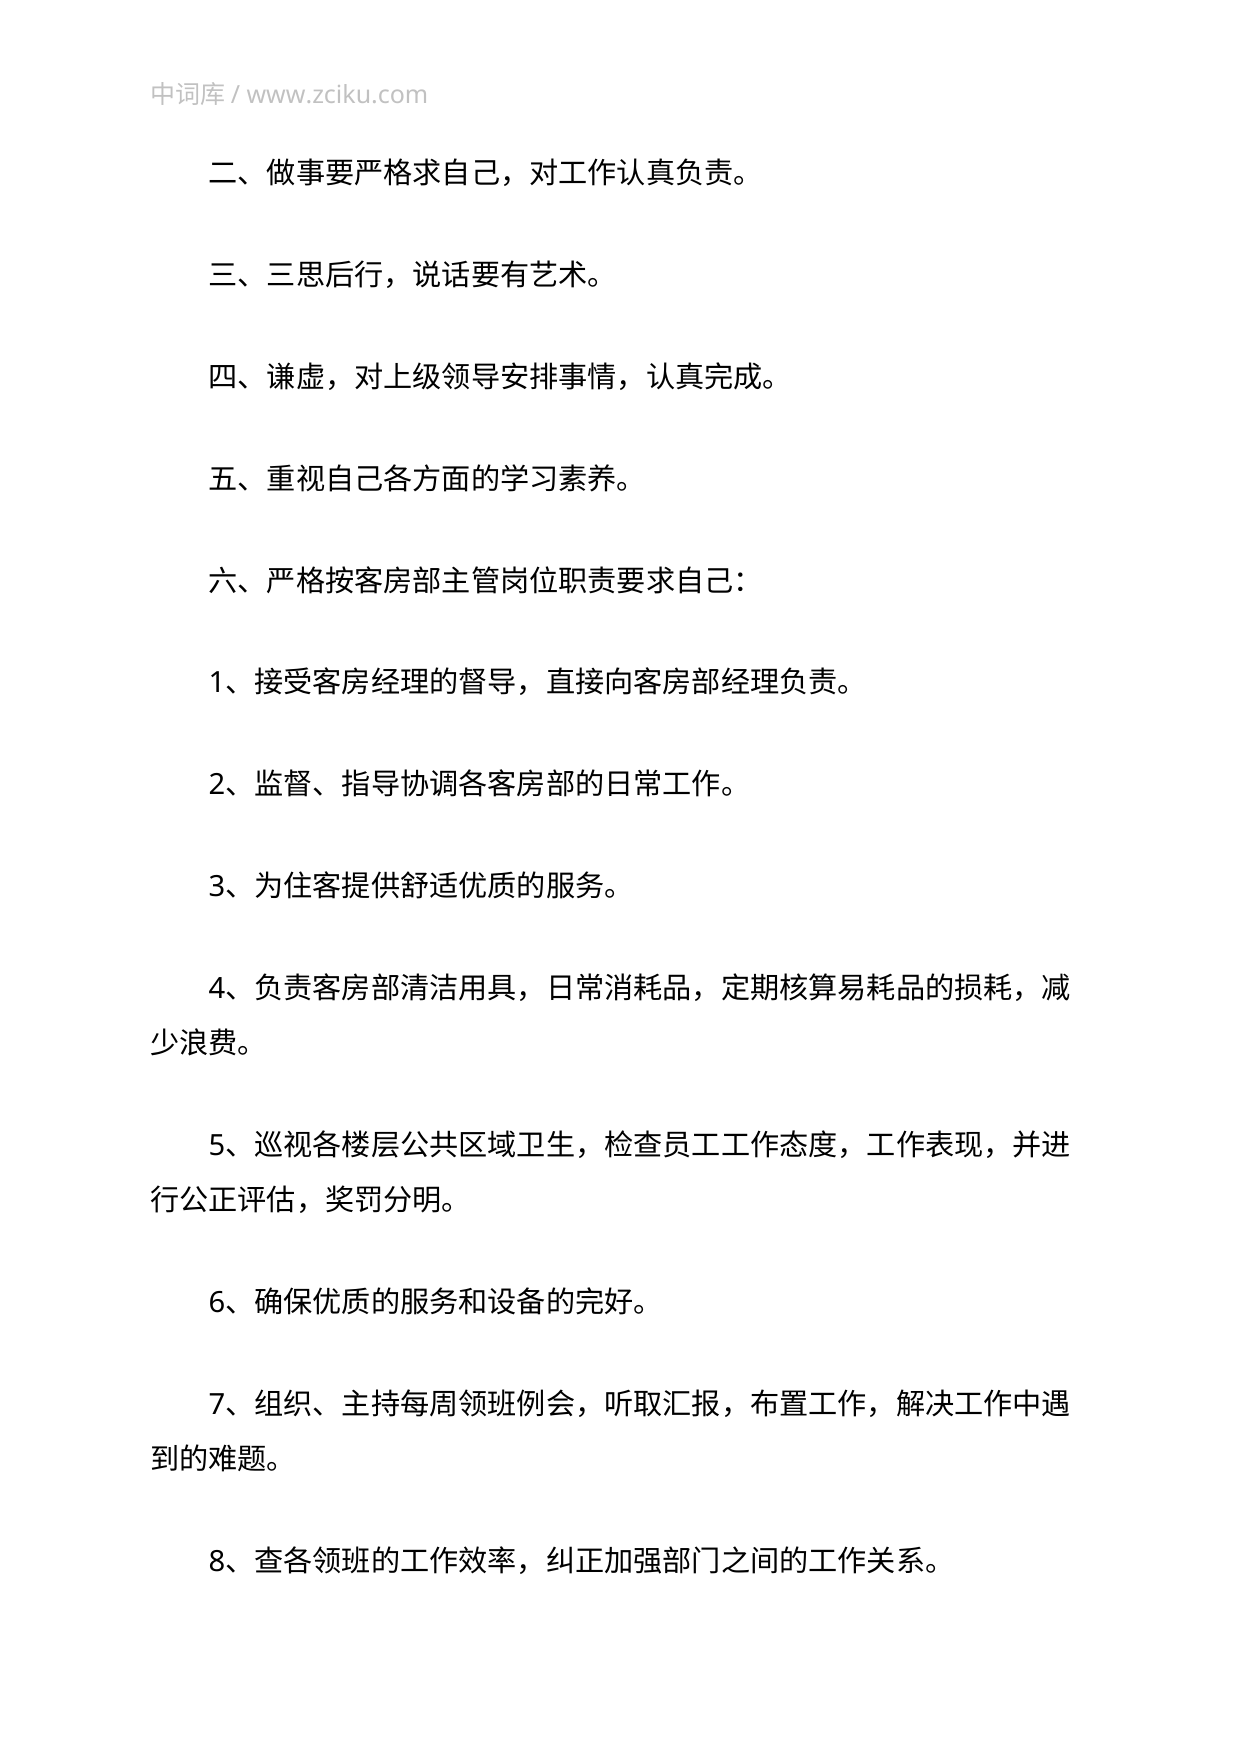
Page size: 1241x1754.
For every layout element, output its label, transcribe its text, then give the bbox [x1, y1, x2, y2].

text 7、组织、主持每周领班例会，听取汇报，布置工作，解决工作中遇到的难题。 [150, 1380, 1090, 1478]
text 2、监督、指导协调各客房部的日常工作。 [150, 761, 1090, 803]
text 1、接受客房经理的督导，直接向客房部经理负责。 [150, 659, 1090, 701]
text 6、确保优质的服务和设备的完好。 [150, 1278, 1090, 1321]
text 4、负责客房部清洁用具，日常消耗品，定期核算易耗品的损耗，减少浪费。 [150, 965, 1090, 1062]
text 三、三思后行，说话要有艺术。 [150, 252, 1090, 294]
text 3、为住客提供舒适优质的服务。 [150, 863, 1090, 905]
text 四、谦虚，对上级领导安排事情，认真完成。 [150, 353, 1090, 396]
text 5、巡视各楼层公共区域卫生，检查员工工作态度，工作表现，并进行公正评估，奖罚分明。 [150, 1122, 1090, 1219]
text 五、重视自己各方面的学习素养。 [150, 455, 1090, 498]
text 六、严格按客房部主管岗位职责要求自己： [150, 557, 1090, 599]
text 二、做事要严格求自己，对工作认真负责。 [150, 150, 1090, 192]
text 8、查各领班的工作效率，纠正加强部门之间的工作关系。 [150, 1537, 1090, 1579]
